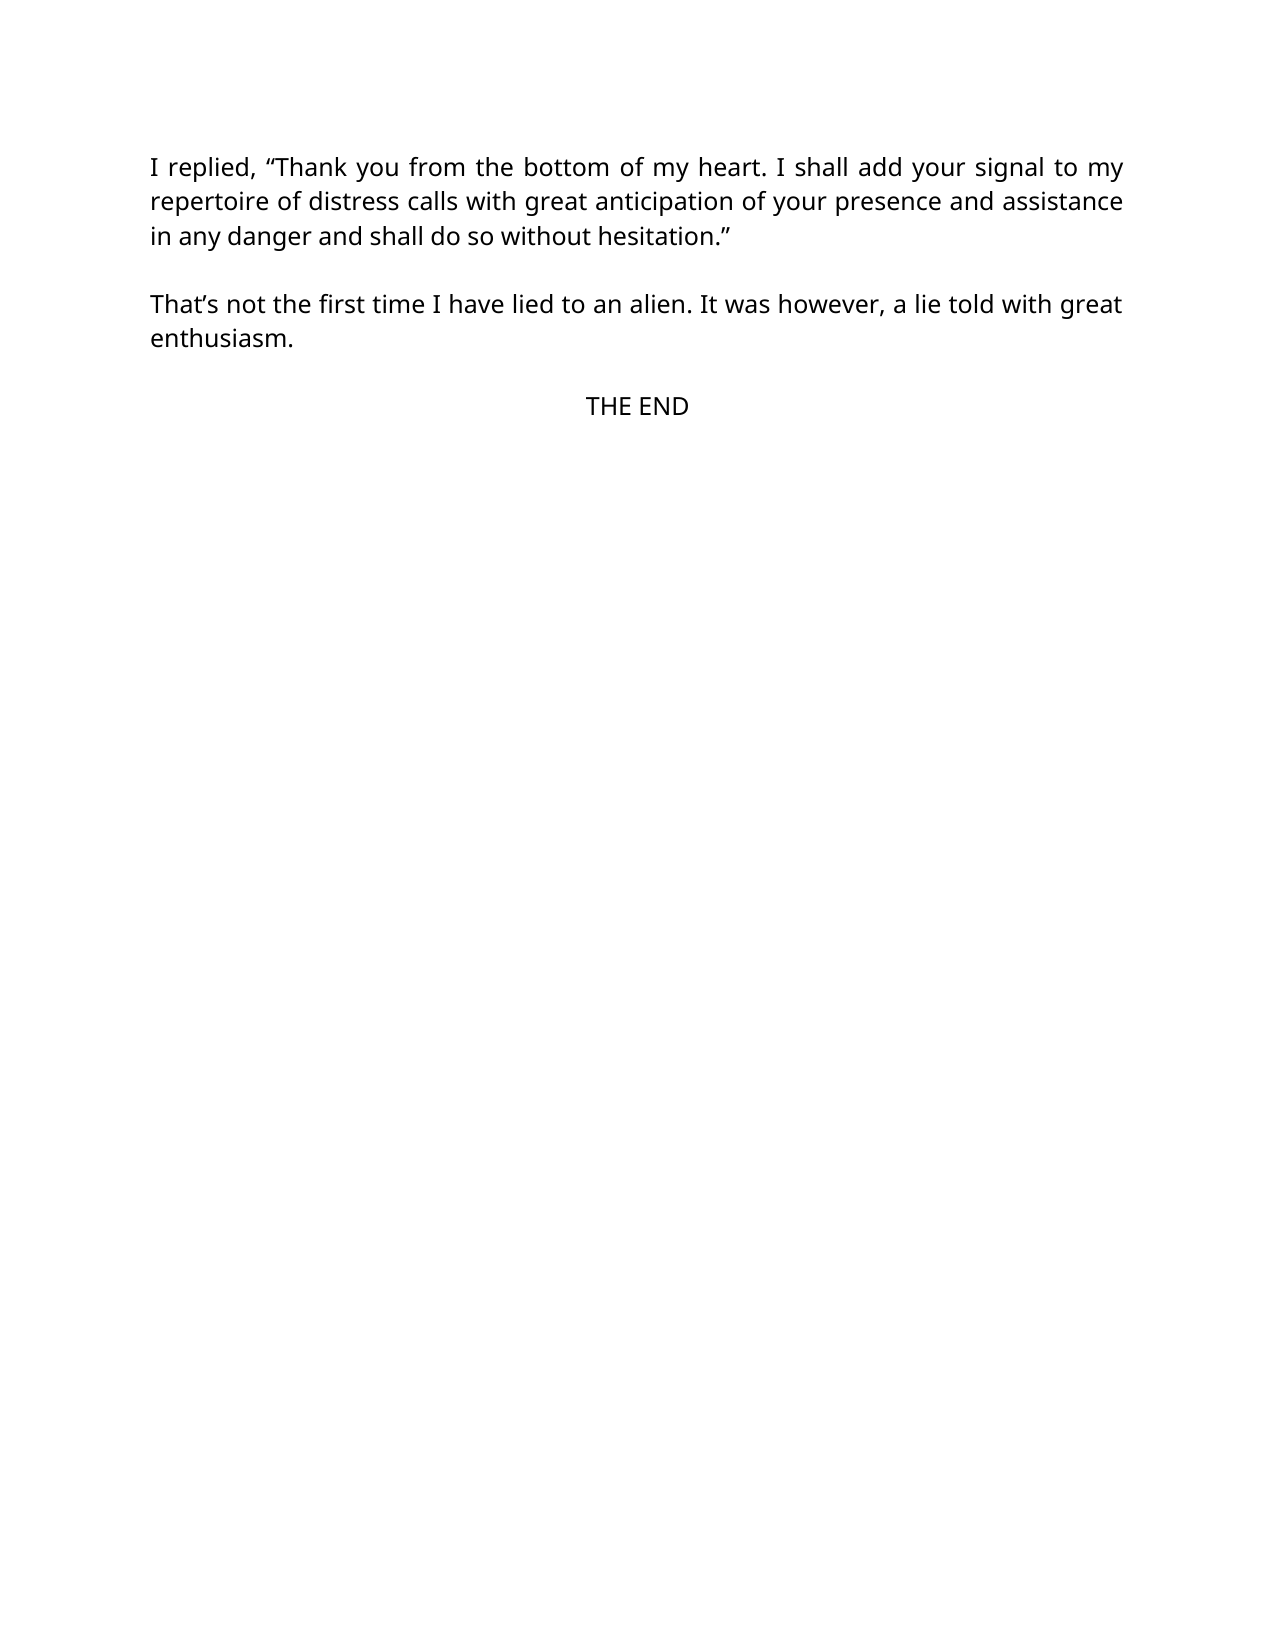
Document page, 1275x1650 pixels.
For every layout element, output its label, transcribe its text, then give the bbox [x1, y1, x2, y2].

text THE END [150, 388, 1125, 422]
text I replied, “Thank you from the bottom of my heart. I shall add your signal to my repertoire of distress calls with great anticipation of your presence and assistance in any danger and shall do so without hesitation.” [150, 150, 1125, 252]
text That’s not the first time I have lied to an alien. It was however, a lie told with great enthusiasm. [150, 286, 1125, 354]
